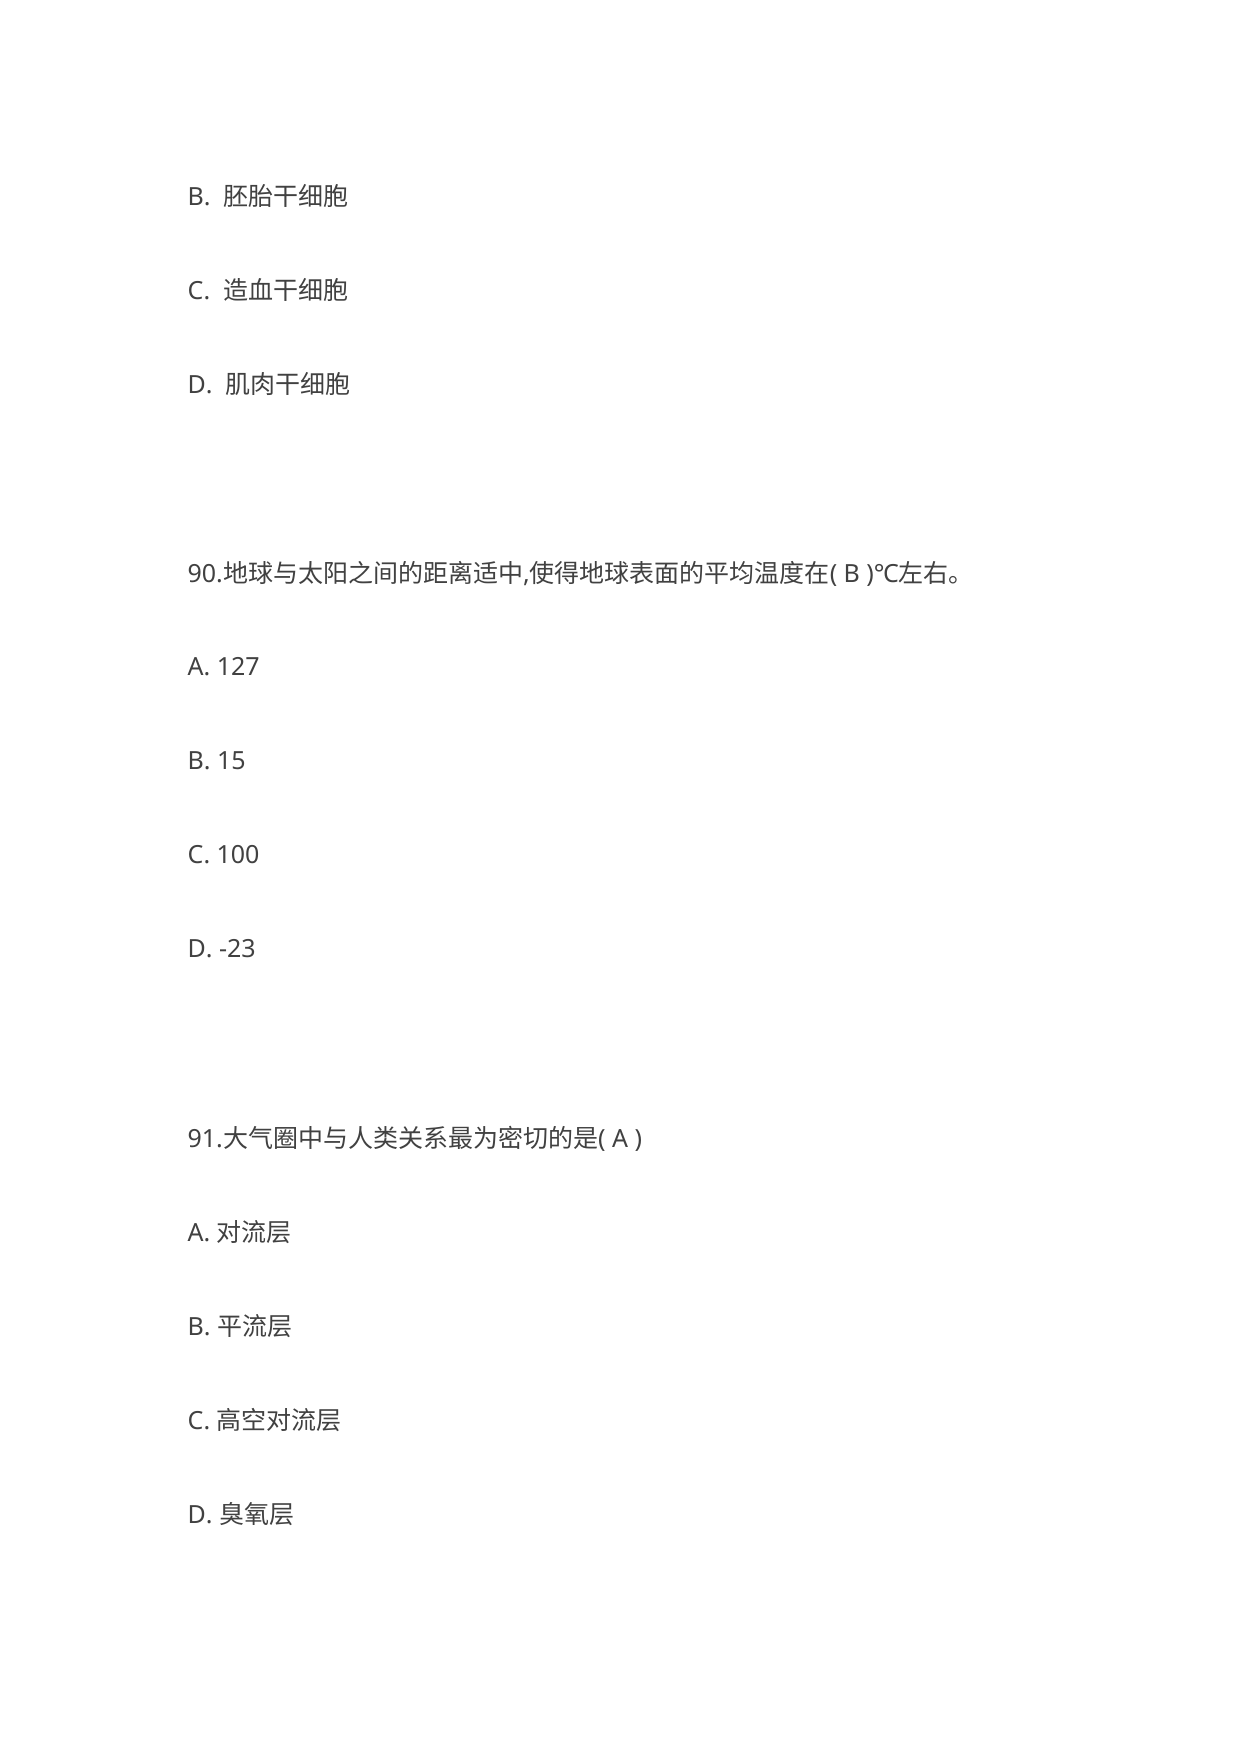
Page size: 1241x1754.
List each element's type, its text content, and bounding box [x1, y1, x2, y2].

text A. 对流层 [187, 1198, 1053, 1263]
text D. 肌肉干细胞 [187, 350, 1053, 415]
text C. 100 [187, 821, 1053, 886]
text B. 平流层 [187, 1292, 1053, 1357]
text C. 造血干细胞 [187, 256, 1053, 321]
text B. 胚胎干细胞 [187, 162, 1053, 227]
text D. 臭氧层 [187, 1480, 1053, 1545]
text C. 高空对流层 [187, 1386, 1053, 1451]
text B. 15 [187, 727, 1053, 792]
text D. -23 [187, 915, 1053, 980]
text A. 127 [187, 633, 1053, 698]
text 90.地球与太阳之间的距离适中,使得地球表面的平均温度在( B )℃左右。 [187, 539, 1053, 604]
text 91.大气圈中与人类关系最为密切的是( A ) [187, 1104, 1053, 1169]
